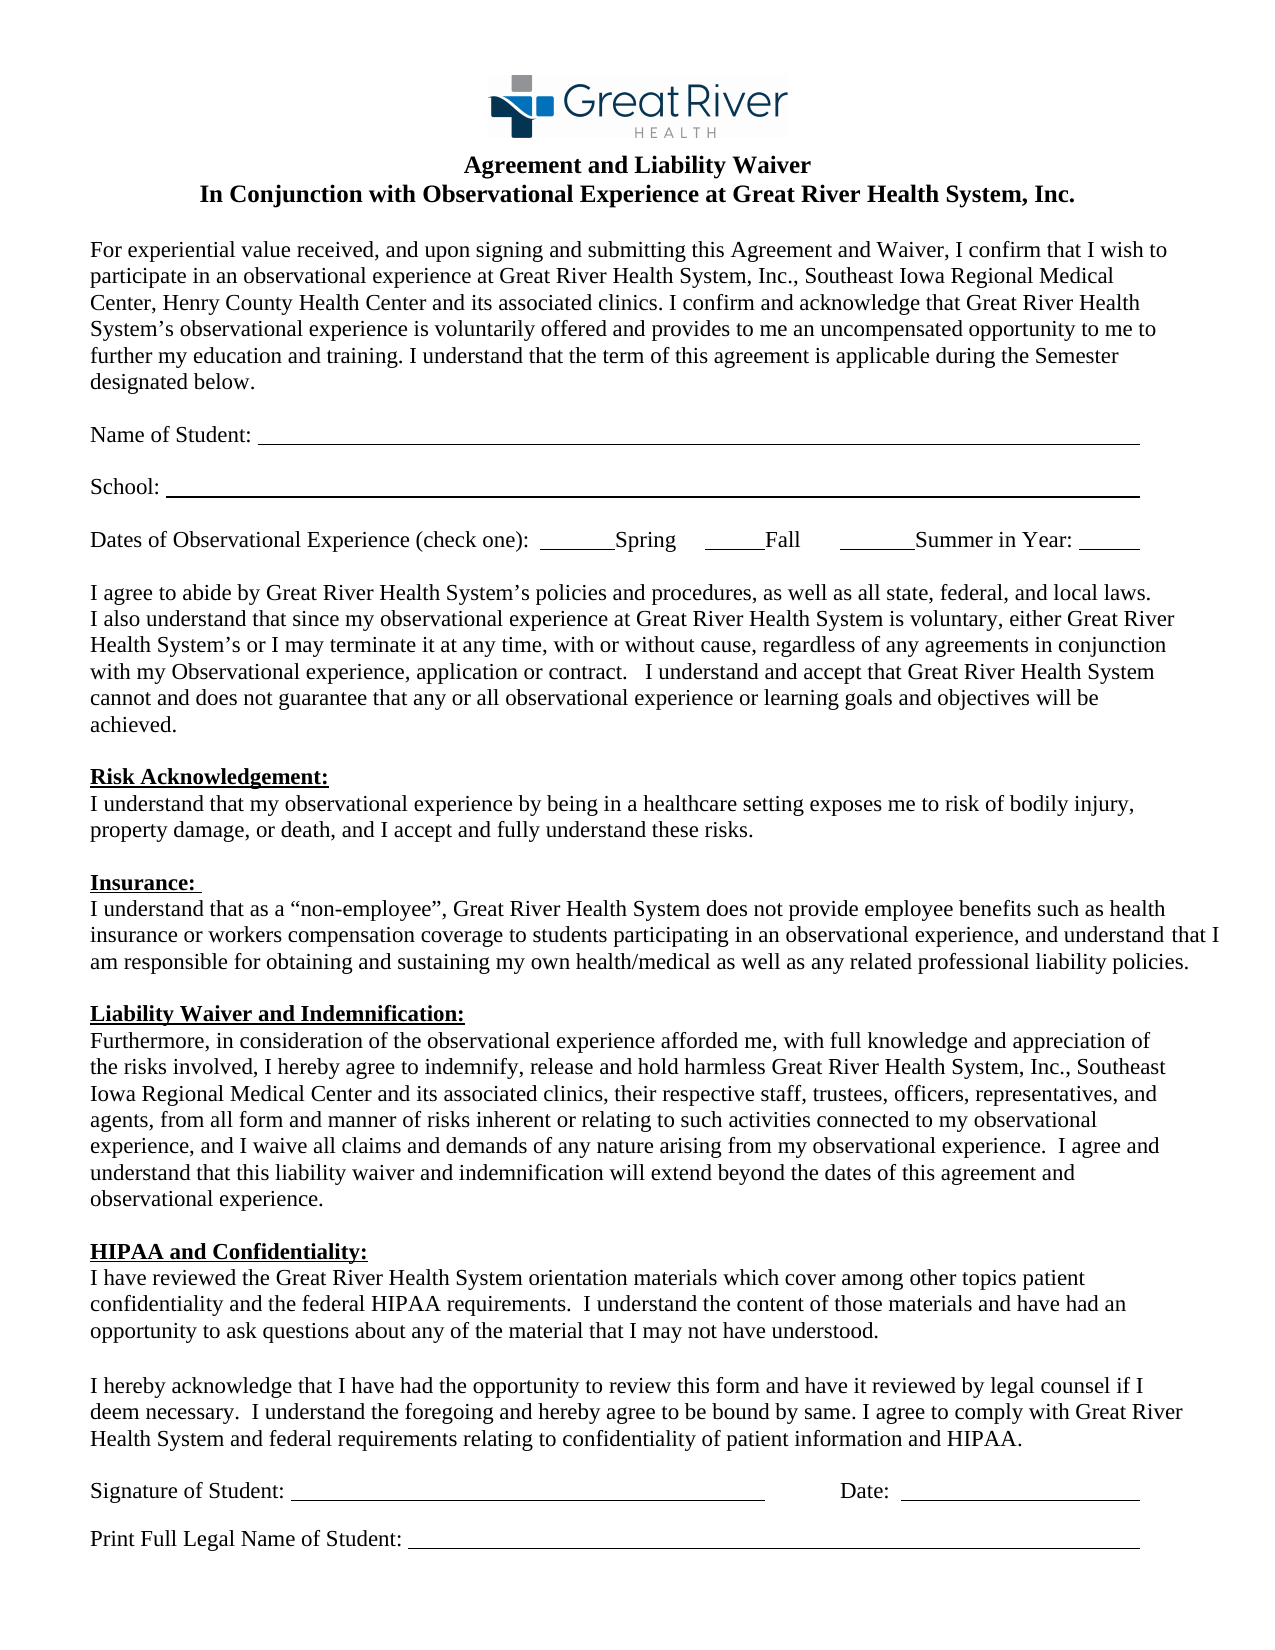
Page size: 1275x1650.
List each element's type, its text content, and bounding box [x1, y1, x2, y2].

text I understand that as a “non-employee”, Great River Health System does not provide employee benefits such as health insurance or workers compensation coverage to students participating in an observational experience, and understand that I am responsible for obtaining and sustaining my own health/medical as well as any related professional liability policies. [90, 895, 1222, 974]
text I also understand that since my observational experience at Great River Health System is voluntary, either Great River Health System’s or I may terminate it at any time, with or without cause, regardless of any agreements in conjunction with my Observational experience, application or contract. I understand and accept that Great River Health System cannot and does not guarantee that any or all observational experience or learning goals and objectives will be achieved. [90, 605, 1185, 737]
text I have reviewed the Great River Health System orientation materials which cover among other topics patient confidentiality and the federal HIPAA requirements. I understand the content of those materials and have had an opportunity to ask questions about any of the material that I may not have understood. [90, 1264, 1185, 1343]
text Dates of Observational Experience (check one): Spring Fall Summer in Year: [90, 526, 1185, 552]
text For experiential value received, and upon signing and submitting this Agreement and Waiver, I confirm that I wish to participate in an observational experience at Great River Health System, Inc., Southeast Iowa Regional Medical Center, Henry County Health Center and its associated clinics. I confirm and acknowledge that Great River Health System’s observational experience is voluntarily offered and provides to me an uncompensated opportunity to me to further my education and training. I understand that the term of this agreement is applicable during the Semester designated below. [90, 236, 1185, 394]
text School: [90, 473, 1185, 500]
text Furthermore, in consideration of the observational experience afforded me, with full knowledge and appreciation of the risks involved, I hereby agree to indemnify, release and hold harmless Great River Health System, Inc., Southeast Iowa Regional Medical Center and its associated clinics, their respective staff, trustees, officers, representatives, and agents, from all form and manner of risks inherent or relating to such activities connected to my observational experience, and I waive all claims and demands of any nature arising from my observational experience. I agree and understand that this liability waiver and indemnification will extend beyond the dates of this agreement and observational experience. [90, 1027, 1185, 1211]
text Liability Waiver and Indemnification: [90, 1001, 1185, 1027]
text Insurance: [90, 869, 1222, 895]
title In Conjunction with Observational Experience at Great River Health System, Inc. [90, 179, 1185, 207]
text I agree to abide by Great River Health System’s policies and procedures, as well as all state, federal, and local laws. [90, 579, 1185, 605]
title Agreement and Liability Waiver [90, 150, 1185, 179]
text HIPAA and Confidentiality: [90, 1238, 1185, 1264]
text Signature of Student: Date: [90, 1477, 1185, 1504]
text I hereby acknowledge that I have had the opportunity to review this form and have it reviewed by legal counsel if I deem necessary. I understand the foregoing and hereby agree to be bound by same. I agree to comply with Great River Health System and federal requirements relating to confidentiality of patient information and HIPAA. [90, 1372, 1185, 1451]
picture [487, 75, 788, 138]
text Print Full Legal Name of Student: [90, 1525, 1185, 1552]
text I understand that my observational experience by being in a healthcare setting exposes me to risk of bodily injury, property damage, or death, and I accept and fully understand these risks. [90, 790, 1185, 842]
text Risk Acknowledgement: [90, 763, 1185, 790]
text Name of Student: [90, 421, 1185, 447]
